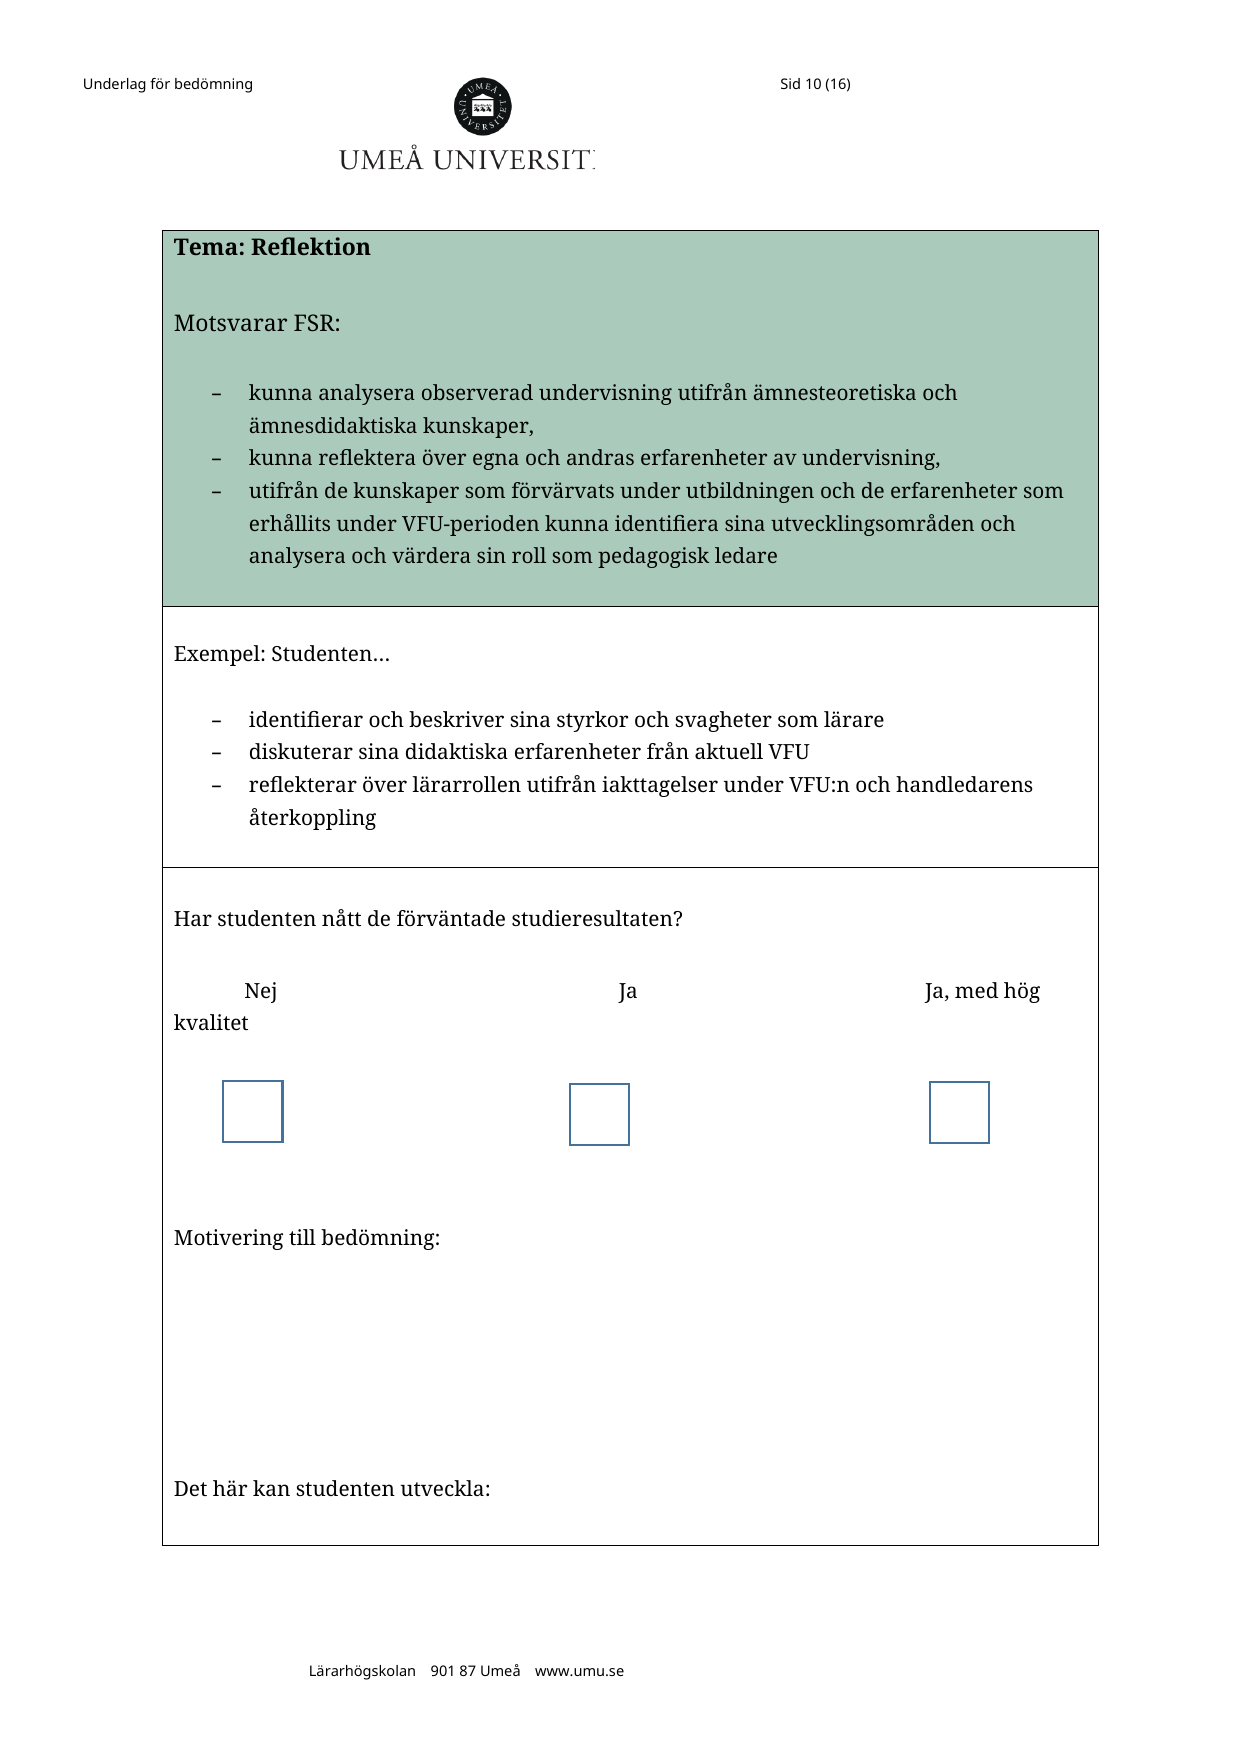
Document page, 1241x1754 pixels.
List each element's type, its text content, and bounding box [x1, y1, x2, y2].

table_header Tema: Reflektion Motsvarar FSR: kunna analysera observerad undervisning utifrån ämnesteoretiska och ämnesdidaktiska kunskaper, kunna reflektera över egna och andras erfarenheter av undervisning, utifrån de kunskaper som förvärvats under utbildningen och de erfarenheter som erhållits under VFU-perioden kunna identifiera sina utvecklingsområden och analysera och värdera sin roll som pedagogisk ledare [163, 231, 1098, 606]
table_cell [163, 868, 1098, 1545]
table_cell Exempel: Studenten… identifierar och beskriver sina styrkor och svagheter som lärare diskuterar sina didaktiska erfarenheter från aktuell VFU reflekterar över lärarrollen utifrån iakttagelser under VFU:n och handledarens återkoppling [163, 607, 1098, 867]
